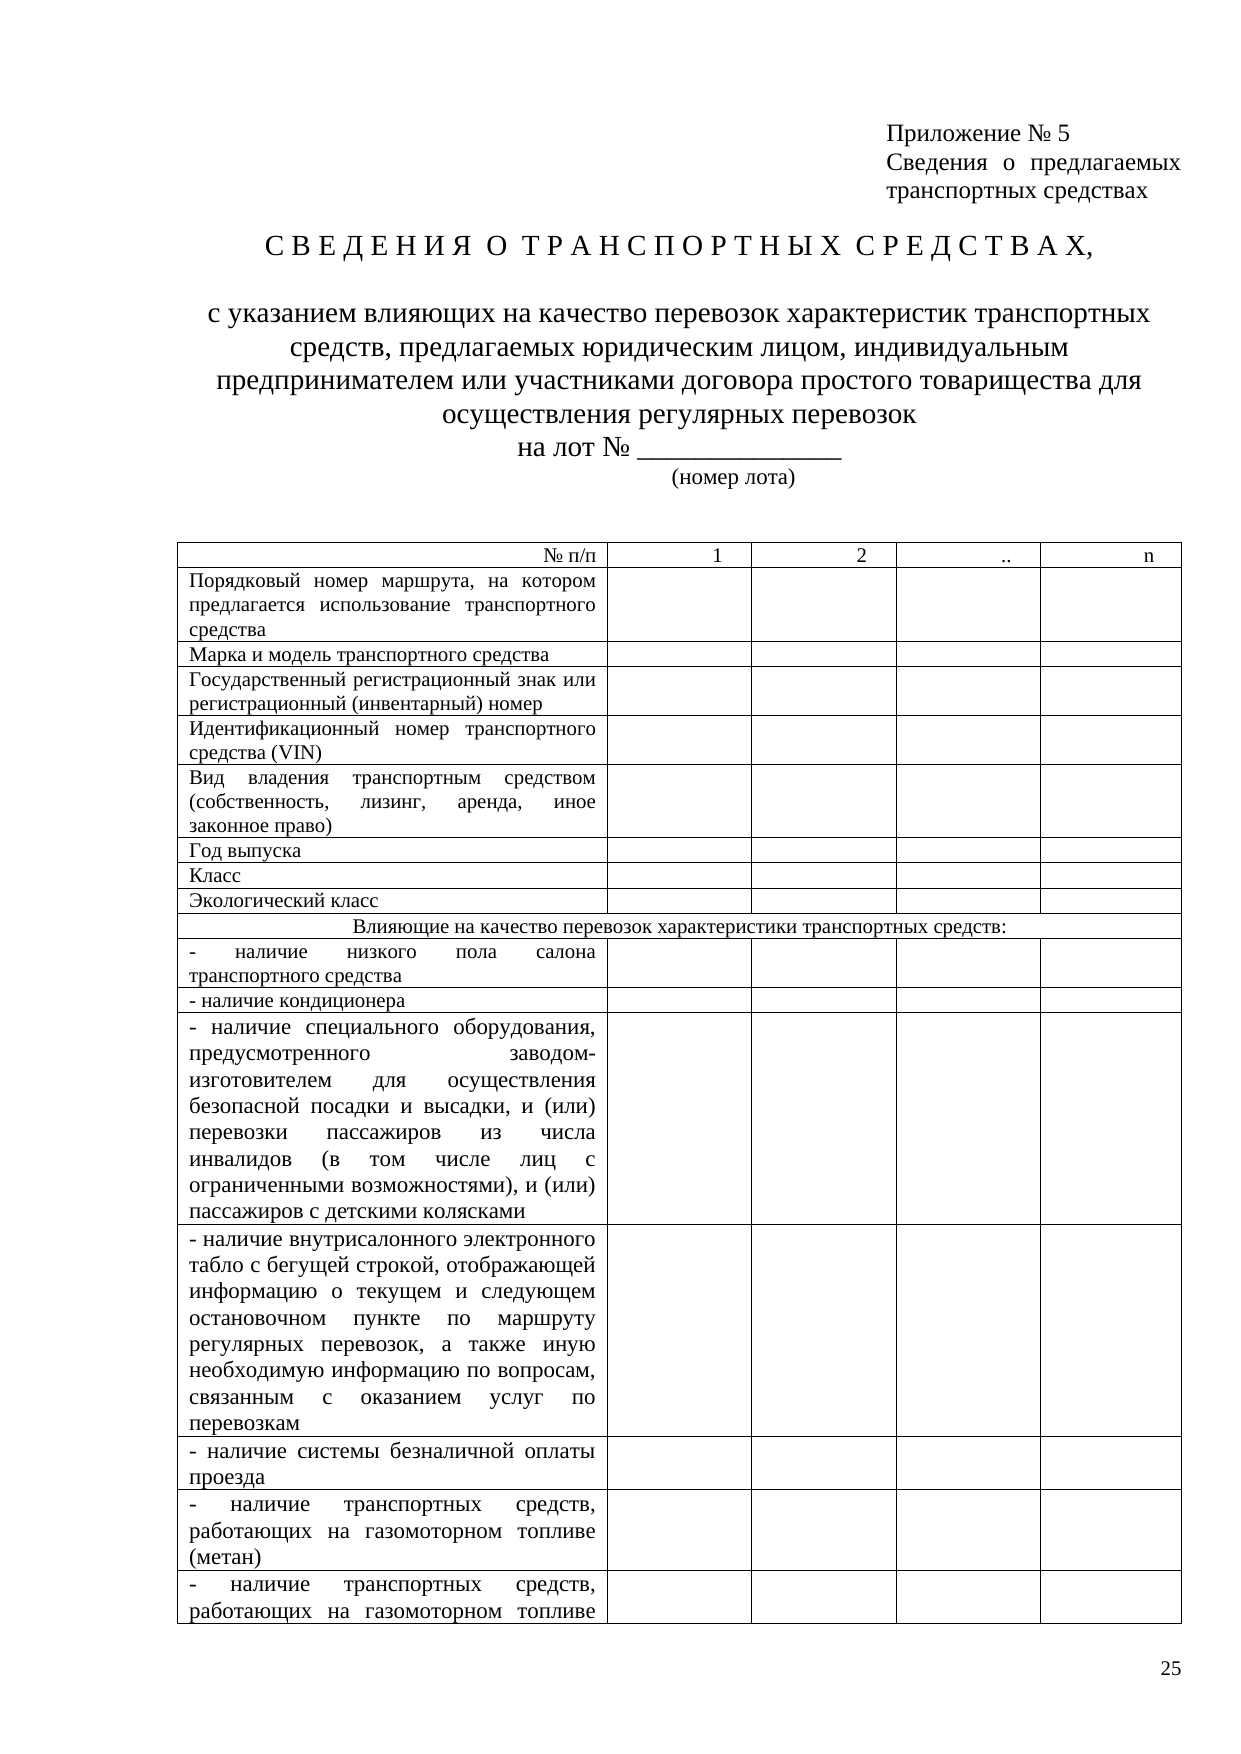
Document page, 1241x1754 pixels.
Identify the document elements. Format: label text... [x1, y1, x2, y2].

table_cell Идентификационный номер транспортного средства (VIN) [178, 716, 607, 764]
table_cell [608, 863, 751, 887]
table_cell [897, 568, 1040, 641]
table_cell [897, 1437, 1040, 1489]
table_cell [897, 1571, 1040, 1623]
table_cell [897, 838, 1040, 862]
table_cell [608, 667, 751, 715]
table_cell [897, 765, 1040, 837]
table_cell Марка и модель транспортного средства [178, 642, 607, 666]
table_cell [897, 667, 1040, 715]
table_cell [752, 667, 896, 715]
table_cell [608, 838, 751, 862]
table_cell [752, 642, 896, 666]
table_cell Год выпуска [178, 838, 607, 862]
table_header .. [897, 543, 1040, 567]
table_cell Класс [178, 863, 607, 887]
table_cell [897, 863, 1040, 887]
table_cell [752, 1437, 896, 1489]
table_cell Государственный регистрационный знак или регистрационный (инвентарный) номер [178, 667, 607, 715]
table_header 1 [608, 543, 751, 567]
table_cell [897, 939, 1040, 987]
table_cell [752, 889, 896, 912]
table_cell [1041, 765, 1181, 837]
table_cell [1041, 1490, 1181, 1569]
table_cell [897, 1225, 1040, 1436]
table_cell [1041, 667, 1181, 715]
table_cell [178, 1571, 607, 1623]
table_cell [608, 988, 751, 1012]
table_cell [752, 1490, 896, 1569]
table_cell [608, 1571, 751, 1623]
table_cell Вид владения транспортным средством (собственность, лизинг, аренда, иное законное право) [178, 765, 607, 837]
table_cell [752, 863, 896, 887]
text на лот № ______________ [177, 429, 1181, 463]
table_cell - наличие системы безналичной оплаты проезда [178, 1437, 607, 1489]
table_cell [608, 1225, 751, 1436]
table_cell [897, 889, 1040, 912]
table_cell [897, 642, 1040, 666]
table_cell [752, 765, 896, 837]
table_cell [752, 568, 896, 641]
table_cell - наличие внутрисалонного электронного табло с бегущей строкой, отображающей информацию о текущем и следующем остановочном пункте по маршруту регулярных перевозок, а также иную необходимую информацию по вопросам, связанным с оказанием услуг по перевозкам [178, 1225, 607, 1436]
table_cell [608, 568, 751, 641]
table_cell [752, 1225, 896, 1436]
table_cell - наличие специального оборудования, предусмотренного заводом-изготовителем для осуществления безопасной посадки и высадки, и (или) перевозки пассажиров из числа инвалидов (в том числе лиц с ограниченными возможностями), и (или) пассажиров с детскими колясками [178, 1013, 607, 1224]
table_cell [1041, 1225, 1181, 1436]
table_cell [1041, 939, 1181, 987]
table_cell [608, 1437, 751, 1489]
table_cell - наличие транспортных средств, работающих на газомоторном топливе (метан) [178, 1490, 607, 1569]
table_cell [608, 642, 751, 666]
table_cell [608, 716, 751, 764]
table_cell [1041, 988, 1181, 1012]
table_cell [1041, 1013, 1181, 1224]
text Сведения о предлагаемых транспортных средствах [886, 147, 1181, 204]
table_header № п/п [178, 543, 607, 567]
table_cell [752, 988, 896, 1012]
table_cell [608, 1013, 751, 1224]
table_cell [752, 1013, 896, 1224]
table_cell [1041, 889, 1181, 912]
table_cell Экологический класс [178, 889, 607, 912]
table_cell [897, 988, 1040, 1012]
table_header n [1041, 543, 1181, 567]
table_cell [1041, 716, 1181, 764]
table_cell [752, 716, 896, 764]
table_cell [1041, 838, 1181, 862]
table_cell [1041, 568, 1181, 641]
table_cell [897, 716, 1040, 764]
table_cell [1041, 642, 1181, 666]
table_cell [1041, 1437, 1181, 1489]
text С В Е Д Е Н И Я О Т Р А Н С П О Р Т Н Ы Х С Р Е Д С Т В А Х, [177, 228, 1181, 262]
table_cell [752, 939, 896, 987]
table_header 2 [752, 543, 896, 567]
table_cell [608, 1490, 751, 1569]
table_cell [608, 889, 751, 912]
table_cell [1041, 1571, 1181, 1623]
table_cell [752, 838, 896, 862]
table_cell [1041, 863, 1181, 887]
table_cell [897, 1490, 1040, 1569]
table_cell [752, 1571, 896, 1623]
text (номер лота) [177, 463, 1181, 489]
table_cell Порядковый номер маршрута, на котором предлагается использование транспортного средства [178, 568, 607, 641]
table_cell [608, 765, 751, 837]
table_cell [897, 1013, 1040, 1224]
table_cell - наличие низкого пола салона транспортного средства [178, 939, 607, 987]
table_cell [608, 939, 751, 987]
table_cell Влияющие на качество перевозок характеристики транспортных средств: [178, 914, 1181, 938]
text Приложение № 5 [886, 118, 1181, 147]
table_cell - наличие кондиционера [178, 988, 607, 1012]
text с указанием влияющих на качество перевозок характеристик транспортных средств, предлагаемых юридическим лицом, индивидуальным предпринимателем или участниками договора простого товарищества для осуществления регулярных перевозок [177, 295, 1181, 429]
